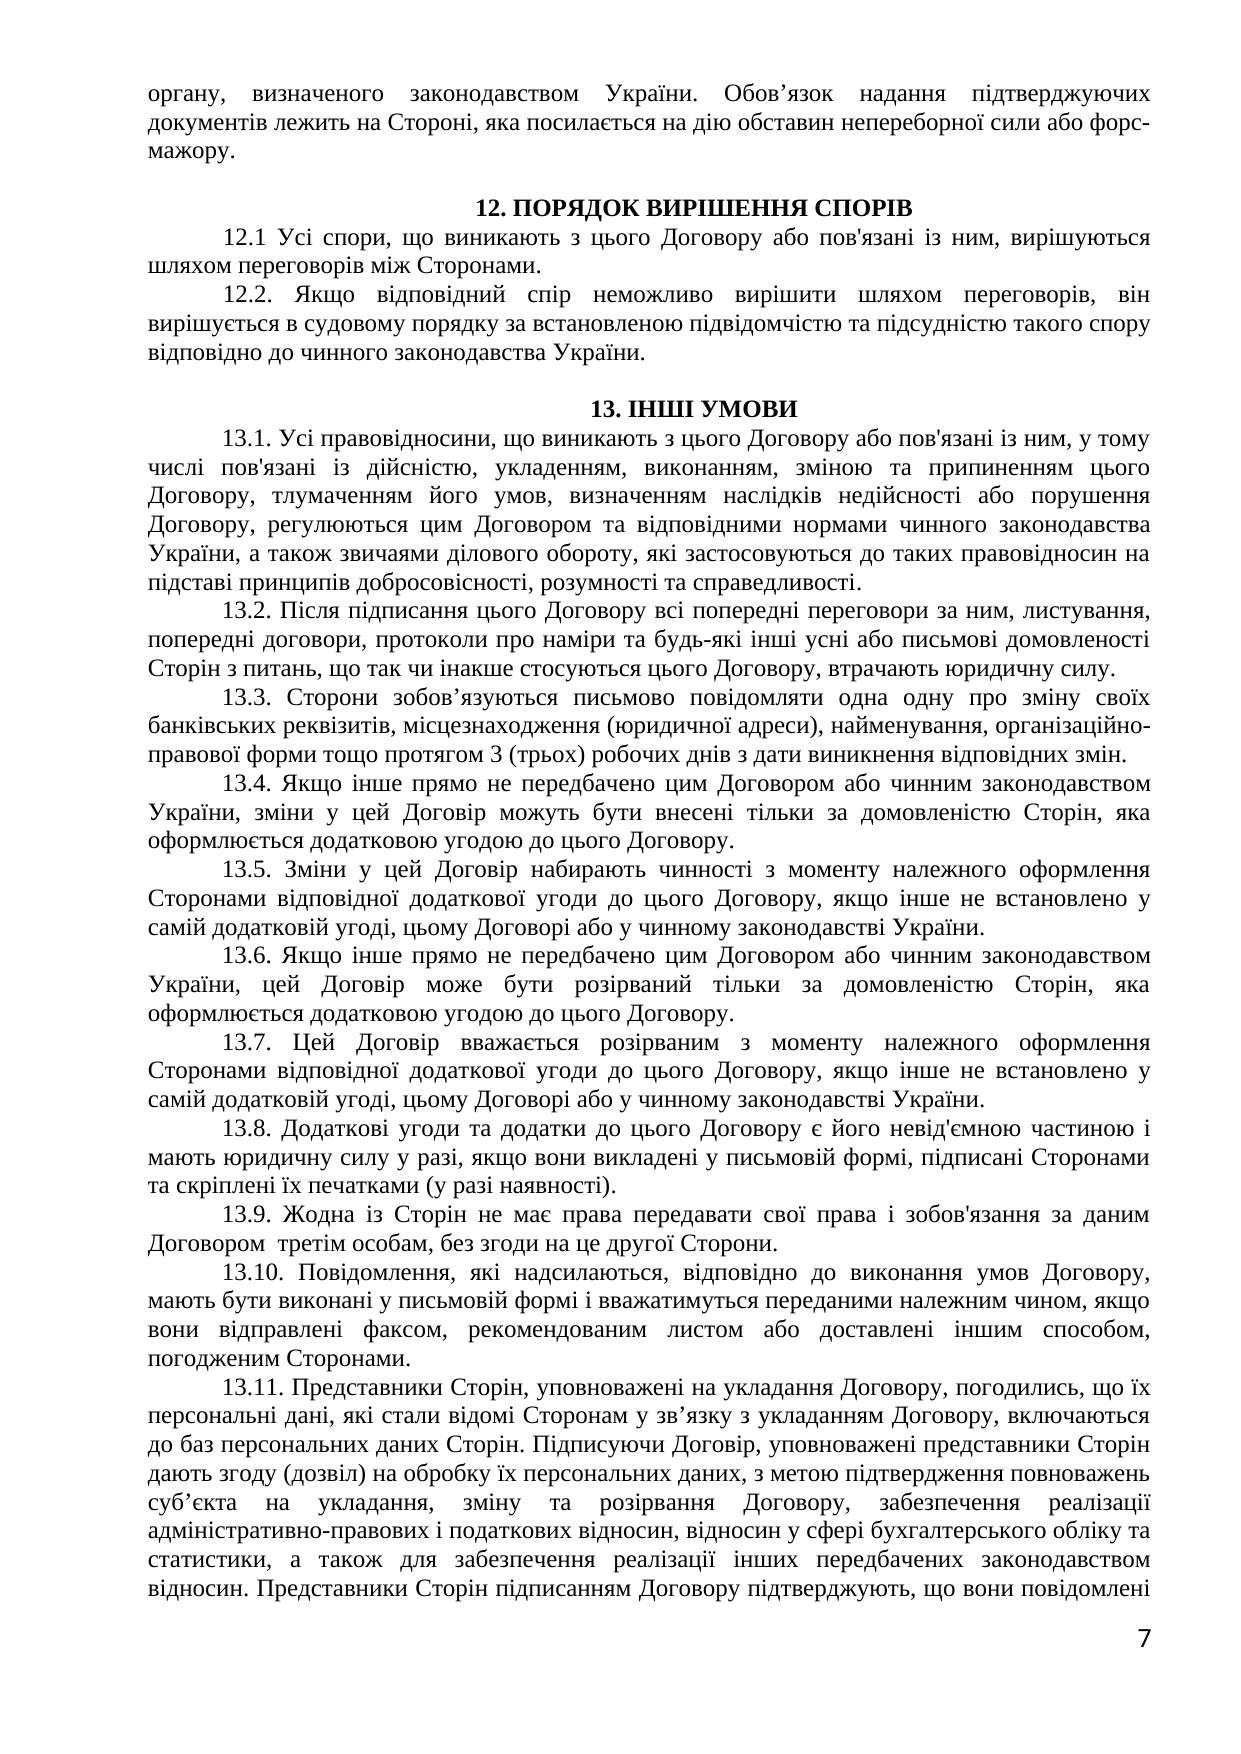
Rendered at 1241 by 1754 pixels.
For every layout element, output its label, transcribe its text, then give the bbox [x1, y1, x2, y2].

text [148, 1372, 1152, 1602]
text 13.4. Якщо інше прямо не передбачено цим Договором або чинним законодавством України, зміни у цей Договір можуть бути внесені тільки за домовленістю Сторін, яка оформлюється додатковою угодою до цього Договору. [148, 768, 1152, 854]
text 12. ПОРЯДОК ВИРІШЕННЯ СПОРІВ [236, 193, 1152, 222]
text 13.10. Повідомлення, які надсилаються, відповідно до виконання умов Договору, мають бути виконані у письмовій формі і вважатимуться переданими належним чином, якщо вони відправлені факсом, рекомендованим листом або доставлені іншим способом, погодженим Сторонами. [148, 1257, 1152, 1372]
text 12.2. Якщо відповідний спір неможливо вирішити шляхом переговорів, він вирішується в судовому порядку за встановленою підвідомчістю та підсудністю такого спору відповідно до чинного законодавства України. [148, 279, 1152, 365]
text 13.7. Цей Договір вважається розірваним з моменту належного оформлення Сторонами відповідної додаткової угоди до цього Договору, якщо інше не встановлено у самій додатковій угоді, цьому Договорі або у чинному законодавстві України. [148, 1027, 1152, 1113]
text 13.5. Зміни у цей Договір набирають чинності з моменту належного оформлення Сторонами відповідної додаткової угоди до цього Договору, якщо інше не встановлено у самій додатковій угоді, цьому Договорі або у чинному законодавстві України. [148, 854, 1152, 940]
text 13.1. Усі правовідносини, що виникають з цього Договору або пов'язані із ним, у тому числі пов'язані із дійсністю, укладенням, виконанням, зміною та припиненням цього Договору, тлумаченням його умов, визначенням наслідків недійсності або порушення Договору, регулюються цим Договором та відповідними нормами чинного законодавства України, а також звичаями ділового обороту, які застосовуються до таких правовідносин на підставі принципів добросовісності, розумності та справедливості. [148, 423, 1152, 595]
text 13. ІНШІ УМОВИ [236, 394, 1152, 423]
text 12.1 Усі спори, що виникають з цього Договору або пов'язані із ним, вирішуються шляхом переговорів між Сторонами. [148, 222, 1152, 279]
text 13.2. Після підписання цього Договору всі попередні переговори за ним, листування, попередні договори, протоколи про наміри та будь-які інші усні або письмові домовленості Сторін з питань, що так чи інакше стосуються цього Договору, втрачають юридичну силу. [148, 595, 1152, 682]
text 13.6. Якщо інше прямо не передбачено цим Договором або чинним законодавством України, цей Договір може бути розірваний тільки за домовленістю Сторін, яка оформлюється додатковою угодою до цього Договору. [148, 940, 1152, 1027]
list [148, 78, 1152, 164]
text 13.8. Додаткові угоди та додатки до цього Договору є його невід'ємною частиною і мають юридичну силу у разі, якщо вони викладені у письмовій формі, підписані Сторонами та скріплені їх печатками (у разі наявності). [148, 1113, 1152, 1199]
text 13.3. Сторони зобов’язуються письмово повідомляти одна одну про зміну своїх банківських реквізитів, місцезнаходження (юридичної адреси), найменування, організаційно-правової форми тощо протягом 3 (трьох) робочих днів з дати виникнення відповідних змін. [148, 682, 1152, 768]
text 13.9. Жодна із Сторін не має права передавати свої права і зобов'язання за даним Договором третім особам, без згоди на це другої Сторони. [148, 1199, 1152, 1257]
